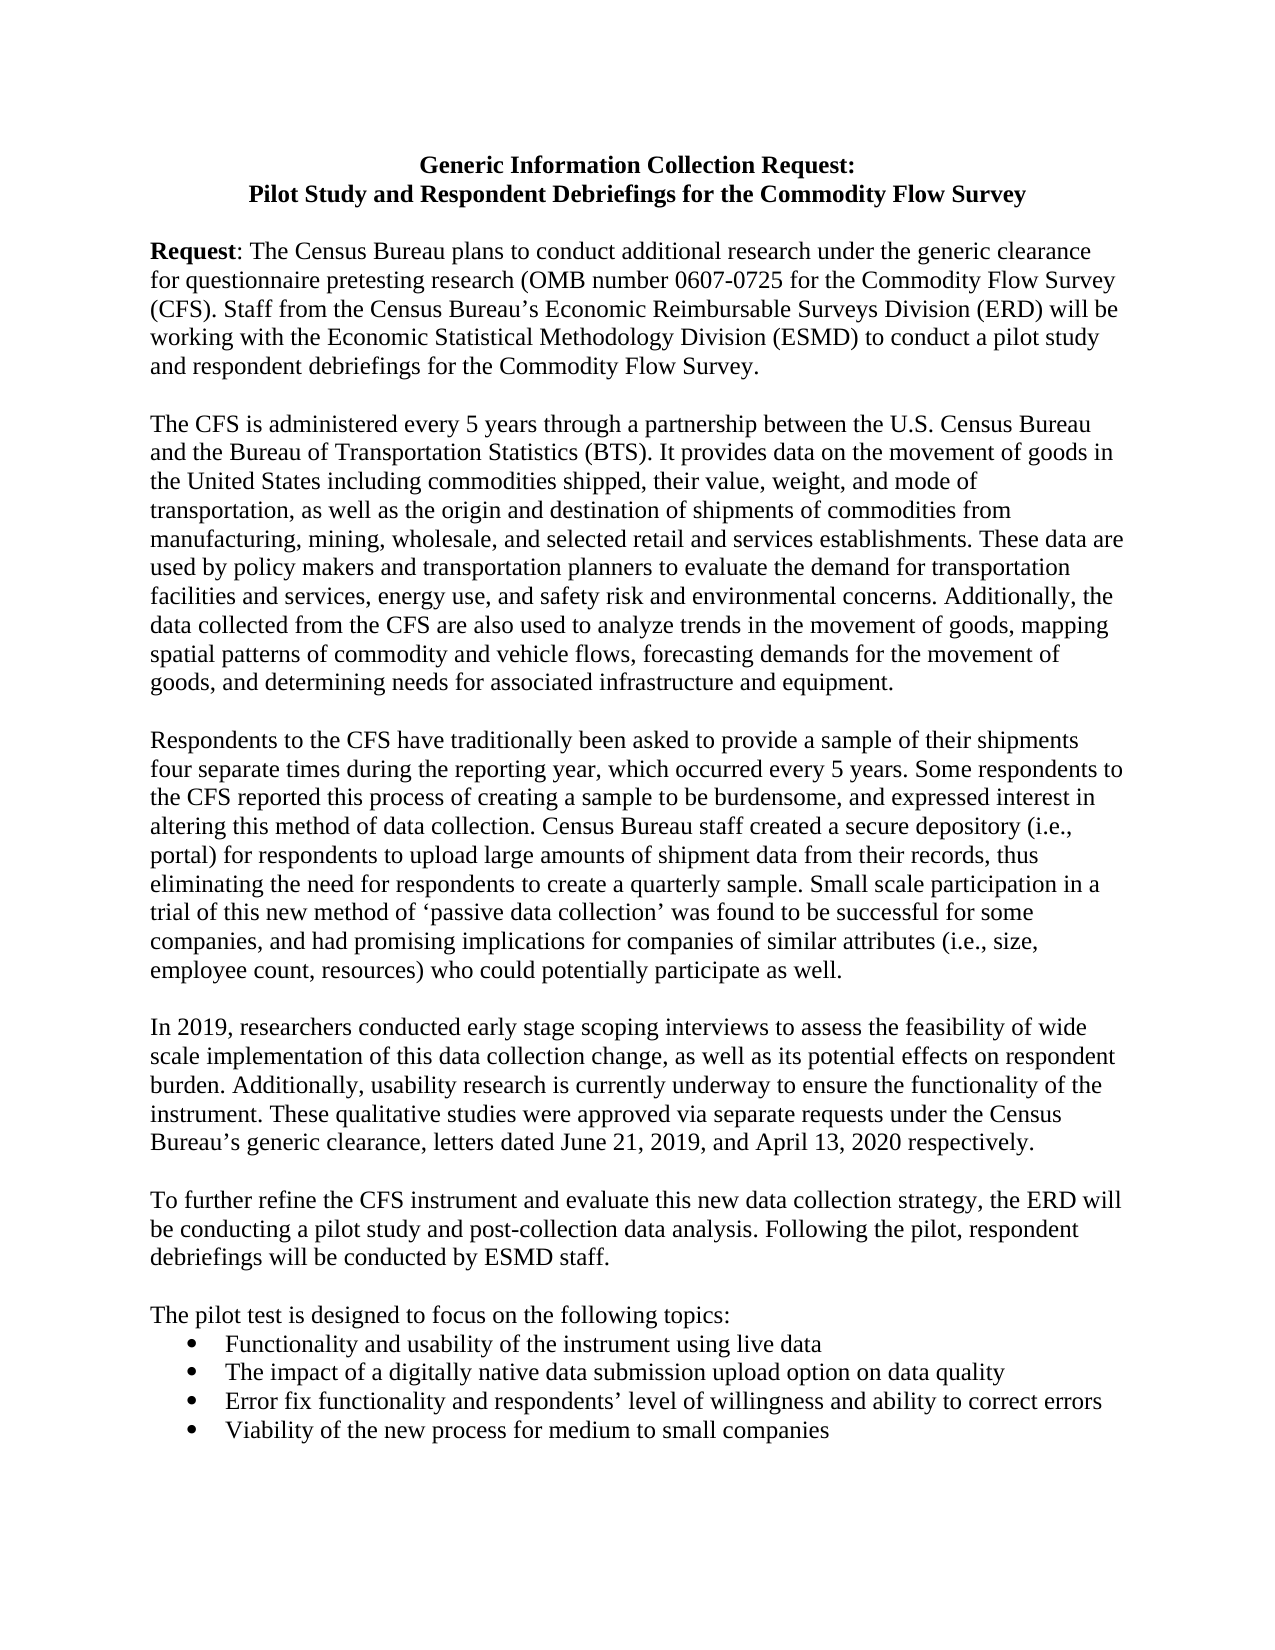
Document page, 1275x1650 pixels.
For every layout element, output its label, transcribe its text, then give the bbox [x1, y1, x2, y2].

text The pilot test is designed to focus on the following topics: [150, 1300, 1125, 1329]
text Generic Information Collection Request: [150, 150, 1125, 179]
text To further refine the CFS instrument and evaluate this new data collection strategy, the ERD will be conducting a pilot study and post-collection data analysis. Following the pilot, respondent debriefings will be conducted by ESMD staff. [150, 1185, 1125, 1271]
text The CFS is administered every 5 years through a partnership between the U.S. Census Bureau and the Bureau of Transportation Statistics (BTS). It provides data on the movement of goods in the United States including commodities shipped, their value, weight, and mode of transportation, as well as the origin and destination of shipments of commodities from manufacturing, mining, wholesale, and selected retail and services establishments. These data are used by policy makers and transportation planners to evaluate the demand for transportation facilities and services, energy use, and safety risk and environmental concerns. Additionally, the data collected from the CFS are also used to analyze trends in the movement of goods, mapping spatial patterns of commodity and vehicle flows, forecasting demands for the movement of goods, and determining needs for associated infrastructure and equipment. [150, 409, 1125, 696]
text Pilot Study and Respondent Debriefings for the Commodity Flow Survey [150, 179, 1125, 207]
list The impact of a digitally native data submission upload option on data quality [187, 1357, 1125, 1386]
list Viability of the new process for medium to small companies [187, 1415, 1125, 1444]
text In 2019, researchers conducted early stage scoping interviews to assess the feasibility of wide scale implementation of this data collection change, as well as its potential effects on respondent burden. Additionally, usability research is currently underway to ensure the functionality of the instrument. These qualitative studies were approved via separate requests under the Census Bureau’s generic clearance, letters dated June 21, 2019, and April 13, 2020 respectively. [150, 1012, 1125, 1156]
text Request: The Census Bureau plans to conduct additional research under the generic clearance for questionnaire pretesting research (OMB number 0607-0725 for the Commodity Flow Survey (CFS). Staff from the Census Bureau’s Economic Reimbursable Surveys Division (ERD) will be working with the Economic Statistical Methodology Division (ESMD) to conduct a pilot study and respondent debriefings for the Commodity Flow Survey. [150, 236, 1125, 380]
list Functionality and usability of the instrument using live data [187, 1329, 1125, 1357]
text Respondents to the CFS have traditionally been asked to provide a sample of their shipments four separate times during the reporting year, which occurred every 5 years. Some respondents to the CFS reported this process of creating a sample to be burdensome, and expressed interest in altering this method of data collection. Census Bureau staff created a secure depository (i.e., portal) for respondents to upload large amounts of shipment data from their records, thus eliminating the need for respondents to create a quarterly sample. Small scale participation in a trial of this new method of ‘passive data collection’ was found to be successful for some companies, and had promising implications for companies of similar attributes (i.e., size, employee count, resources) who could potentially participate as well. [150, 725, 1125, 984]
list Error fix functionality and respondents’ level of willingness and ability to correct errors [187, 1386, 1125, 1415]
